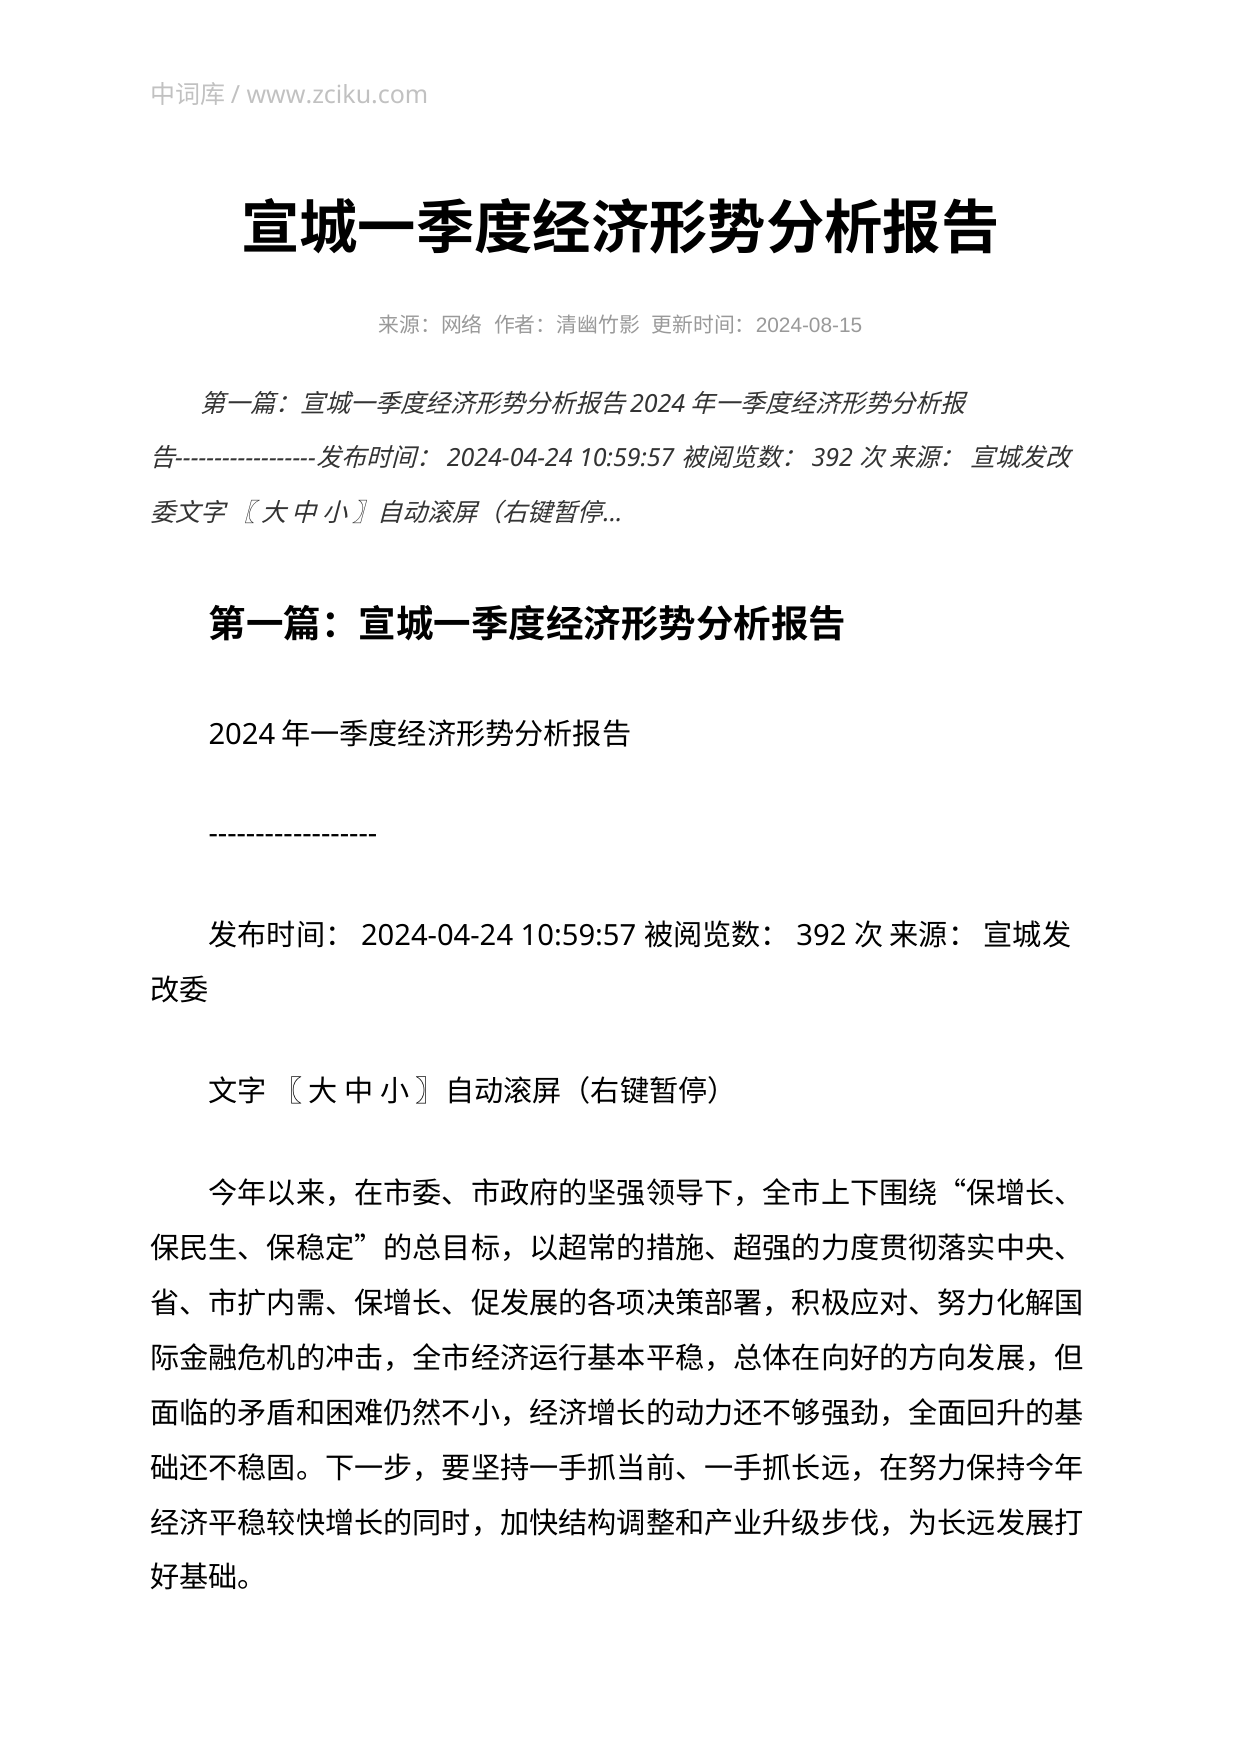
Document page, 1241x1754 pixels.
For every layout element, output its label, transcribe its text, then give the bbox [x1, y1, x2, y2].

text ------------------ [150, 813, 1090, 852]
text 文字 〖 大 中 小 〗自动滚屏（右键暂停） [150, 1068, 1090, 1110]
text 发布时间： 2024-04-24 10:59:57 被阅览数： 392 次 来源： 宣城发改委 [150, 911, 1090, 1008]
text 来源：网络 作者：清幽竹影 更新时间：2024-08-15 [150, 313, 1090, 337]
text 第一篇：宣城一季度经济形势分析报告 [150, 593, 1090, 648]
text 第一篇：宣城一季度经济形势分析报告2024年一季度经济形势分析报告------------------发布时间： 2024-04-24 10:59:57 被阅览数： 392 次 来源： 宣城发改委文字 〖 大 中 小 〗自动滚屏（右键暂停... [150, 383, 1090, 528]
subtitle 宣城一季度经济形势分析报告 [150, 181, 1090, 266]
text 2024年一季度经济形势分析报告 [150, 711, 1090, 753]
text 今年以来，在市委、市政府的坚强领导下，全市上下围绕“保增长、保民生、保稳定”的总目标，以超常的措施、超强的力度贯彻落实中央、省、市扩内需、保增长、促发展的各项决策部署，积极应对、努力化解国际金融危机的冲击，全市经济运行基本平稳，总体在向好的方向发展，但面临的矛盾和困难仍然不小，经济增长的动力还不够强劲，全面回升的基础还不稳固。下一步，要坚持一手抓当前、一手抓长远，在努力保持今年经济平稳较快增长的同时，加快结构调整和产业升级步伐，为长远发展打好基础。 [150, 1170, 1090, 1596]
